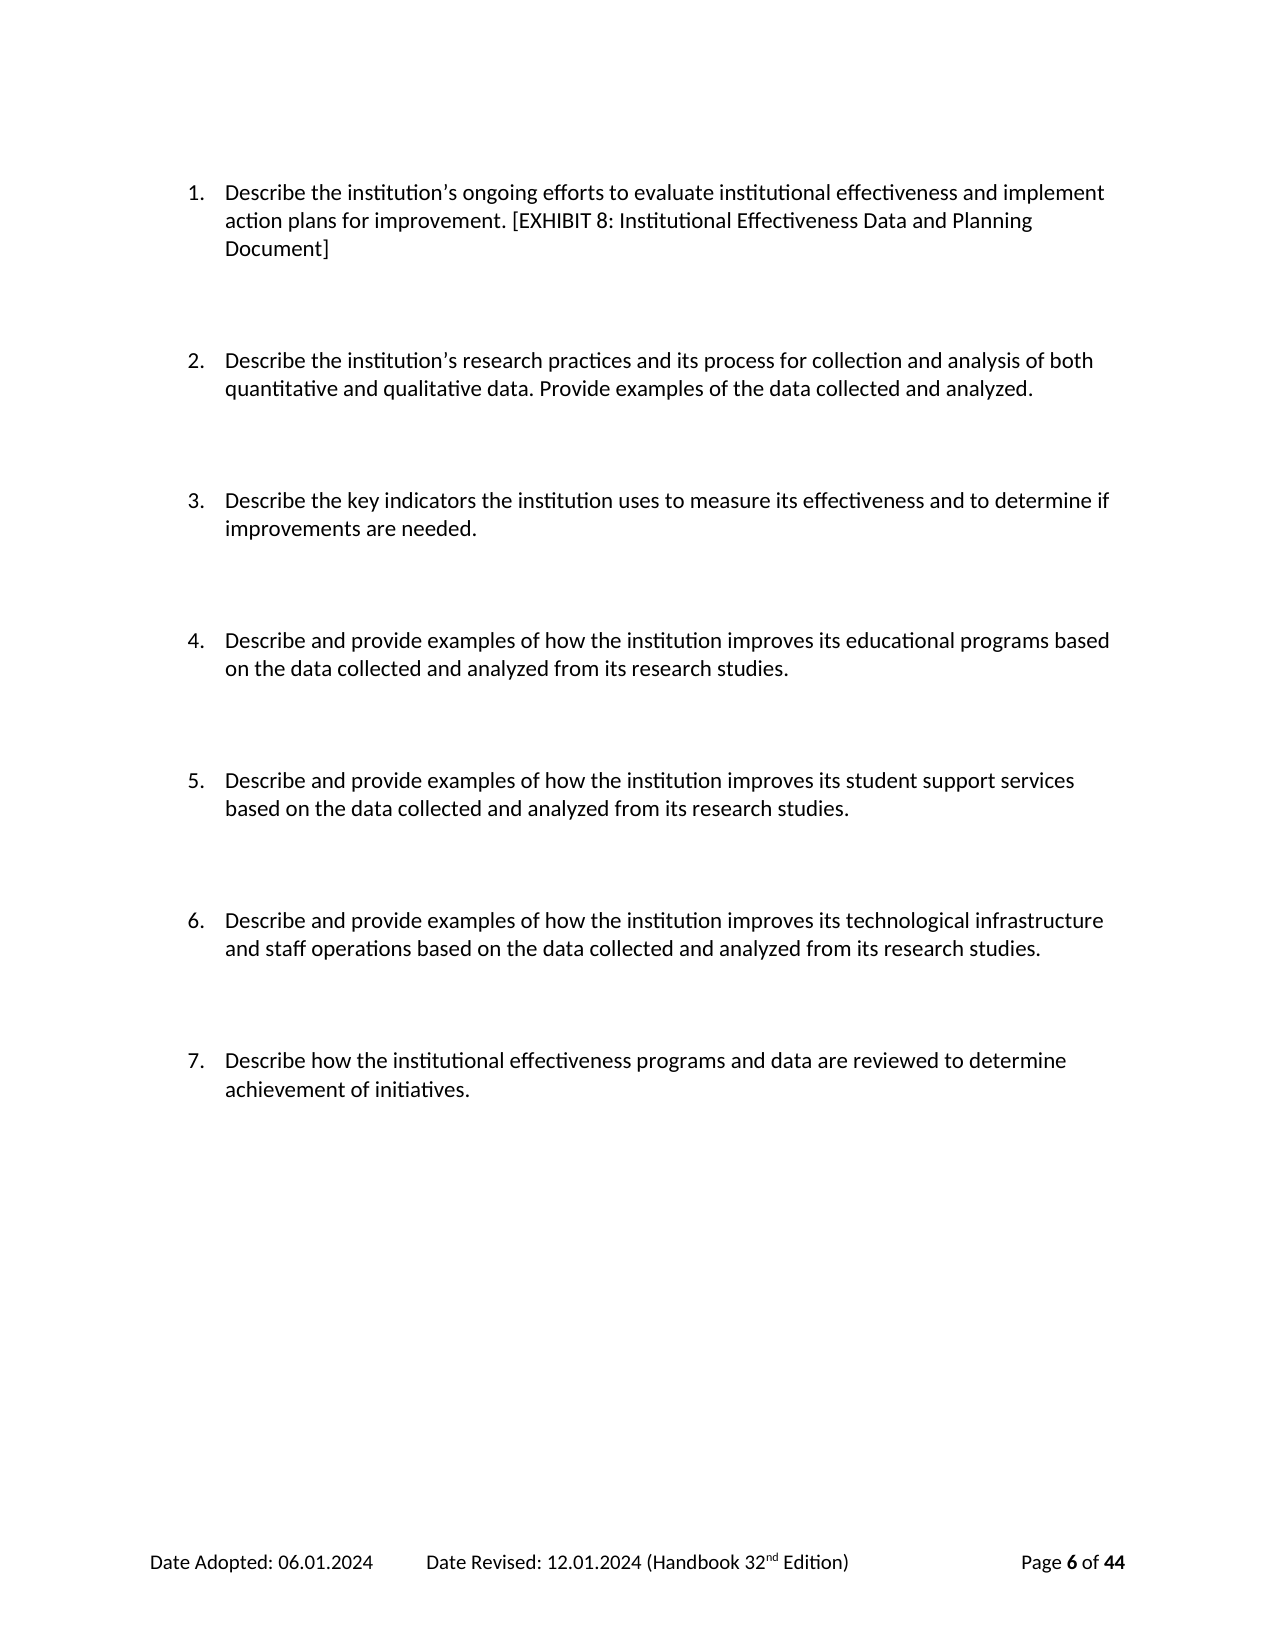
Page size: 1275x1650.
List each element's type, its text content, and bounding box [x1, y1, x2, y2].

list Describe the institution’s ongoing efforts to evaluate institutional effectiveness and implement action plans for improvement. [EXHIBIT 8: Institutional Effectiveness Data and Planning Document] [187, 178, 1125, 346]
list Describe the institution’s research practices and its process for collection and analysis of both quantitative and qualitative data. Provide examples of the data collected and analyzed. [187, 346, 1125, 458]
list Describe and provide examples of how the institution improves its technological infrastructure and staff operations based on the data collected and analyzed from its research studies. [187, 907, 1125, 1047]
list Describe and provide examples of how the institution improves its educational programs based on the data collected and analyzed from its research studies. [187, 626, 1125, 766]
list Describe and provide examples of how the institution improves its student support services based on the data collected and analyzed from its research studies. [187, 766, 1125, 907]
list Describe how the institutional effectiveness programs and data are reviewed to determine achievement of initiatives. [187, 1047, 1125, 1159]
list Describe the key indicators the institution uses to measure its effectiveness and to determine if improvements are needed. [187, 486, 1125, 626]
